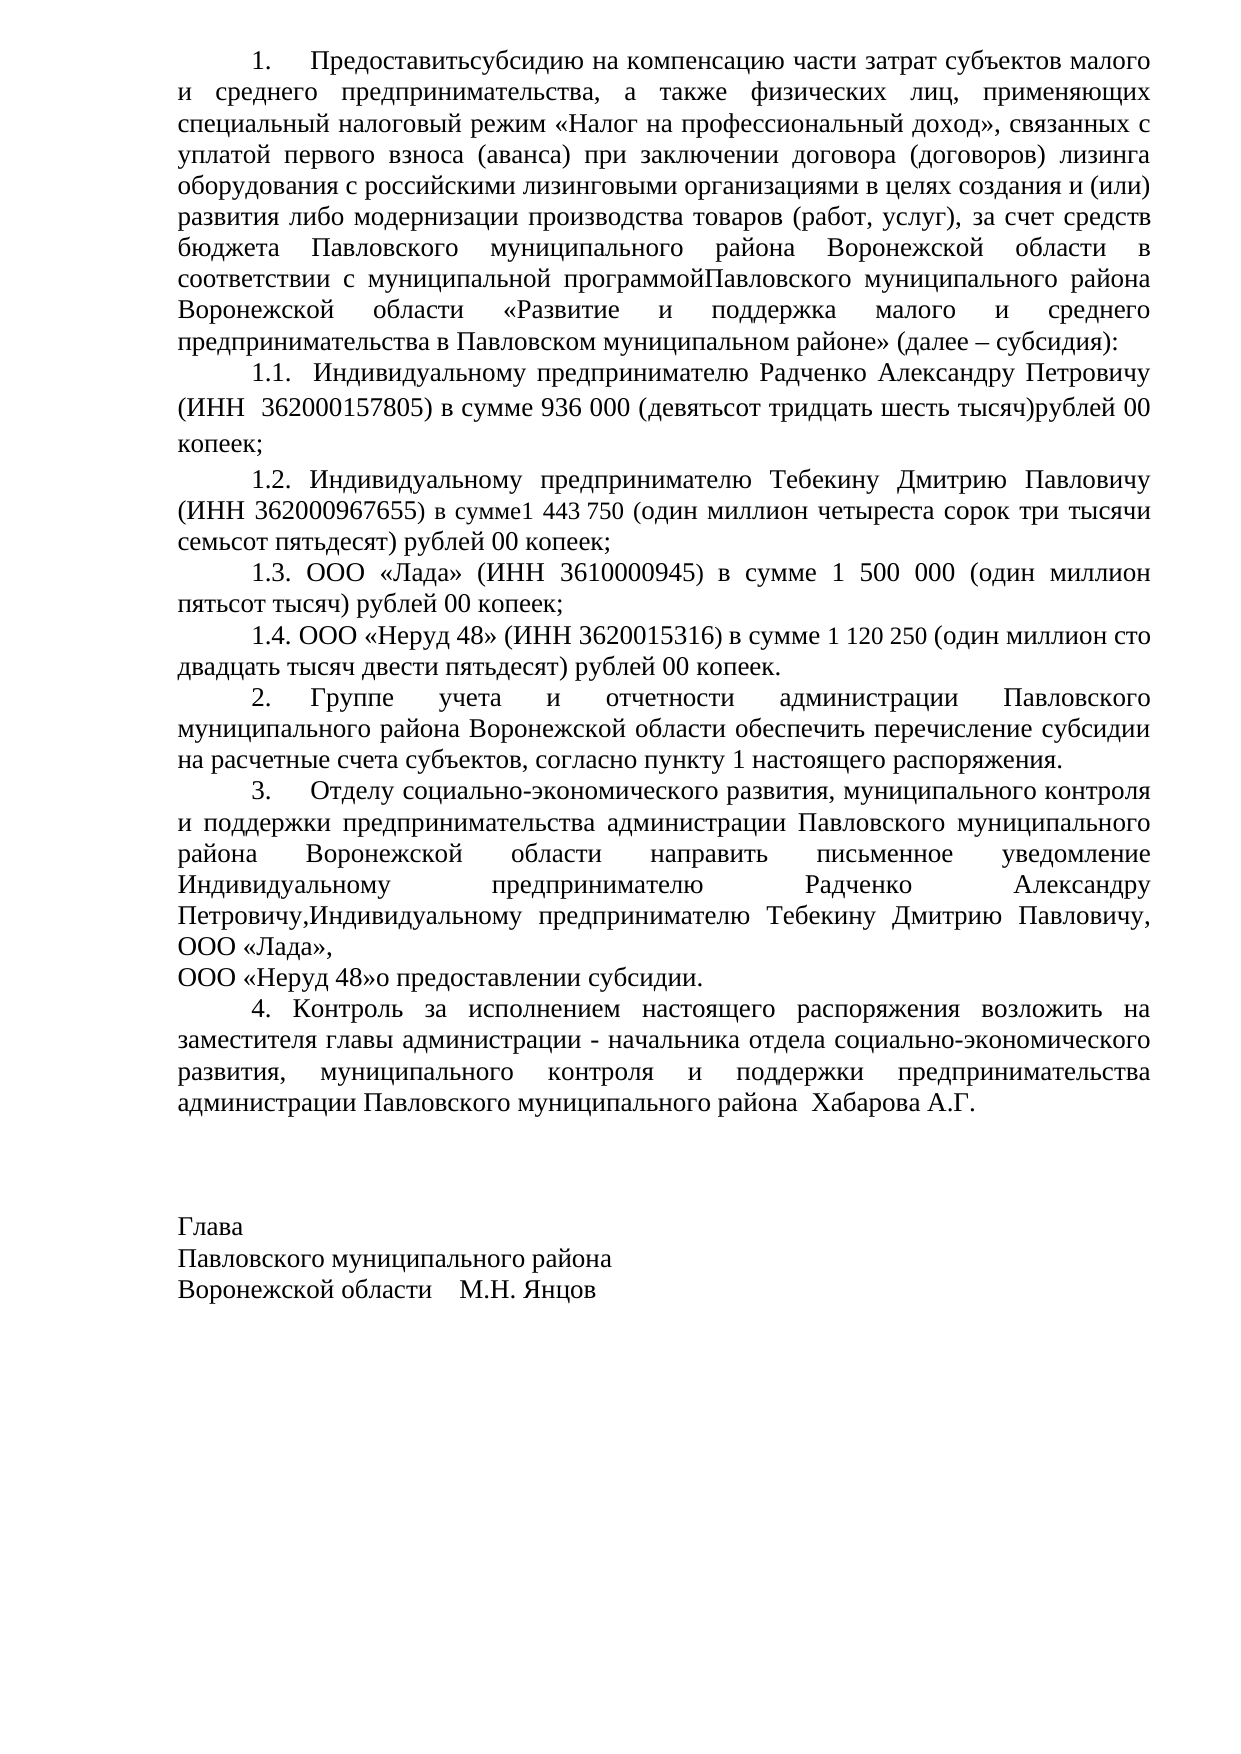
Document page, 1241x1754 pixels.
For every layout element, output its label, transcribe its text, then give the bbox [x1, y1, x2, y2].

list Отделу социально-экономического развития, муниципального контроля и поддержки предпринимательства администрации Павловского муниципального района Воронежской области направить письменное уведомление Индивидуальному предпринимателю Радченко Александру Петровичу,Индивидуальному предпринимателю Тебекину Дмитрию Павловичу, ООО «Лада», [177, 774, 1152, 961]
list 1.2. Индивидуальному предпринимателю Тебекину Дмитрию Павловичу (ИНН 362000967655) в сумме1 443 750 (один миллион четыреста сорок три тысячи семьсот пятьдесят) рублей 00 копеек; [177, 463, 1152, 556]
text 1.1. Индивидуальному предпринимателю Радченко Александру Петровичу (ИНН 362000157805) в сумме 936 000 (девятьсот тридцать шесть тысяч)рублей 00 копеек; [177, 356, 1152, 458]
list 4. Контроль за исполнением настоящего распоряжения возложить на заместителя главы администрации - начальника отдела социально-экономического развития, муниципального контроля и поддержки предпринимательства администрации Павловского муниципального района Хабарова А.Г. [177, 992, 1152, 1117]
list Группе учета и отчетности администрации Павловского муниципального района Воронежской области обеспечить перечисление субсидии на расчетные счета субъектов, согласно пункту 1 настоящего распоряжения. [177, 681, 1152, 774]
text ООО «Неруд 48»о предоставлении субсидии. [177, 961, 1152, 992]
list Глава [177, 1211, 1152, 1242]
list Воронежской области М.Н. Янцов [177, 1273, 1152, 1304]
list Павловского муниципального района [177, 1242, 1152, 1273]
list 1.4. ООО «Неруд 48» (ИНН 3620015316) в сумме 1 120 250 (один миллион сто двадцать тысяч двести пятьдесят) рублей 00 копеек. [177, 619, 1152, 681]
list Предоставитьсубсидию на компенсацию части затрат субъектов малого и среднего предпринимательства, а также физических лиц, применяющих специальный налоговый режим «Налог на профессиональный доход», связанных с уплатой первого взноса (аванса) при заключении договора (договоров) лизинга оборудования с российскими лизинговыми организациями в целях создания и (или) развития либо модернизации производства товаров (работ, услуг), за счет средств бюджета Павловского муниципального района Воронежской области в соответствии с муниципальной программойПавловского муниципального района Воронежской области «Развитие и поддержка малого и среднего предпринимательства в Павловском муниципальном районе» (далее – субсидия): [177, 44, 1152, 356]
list 1.3. ООО «Лада» (ИНН 3610000945) в сумме 1 500 000 (один миллион пятьсот тысяч) рублей 00 копеек; [177, 556, 1152, 619]
